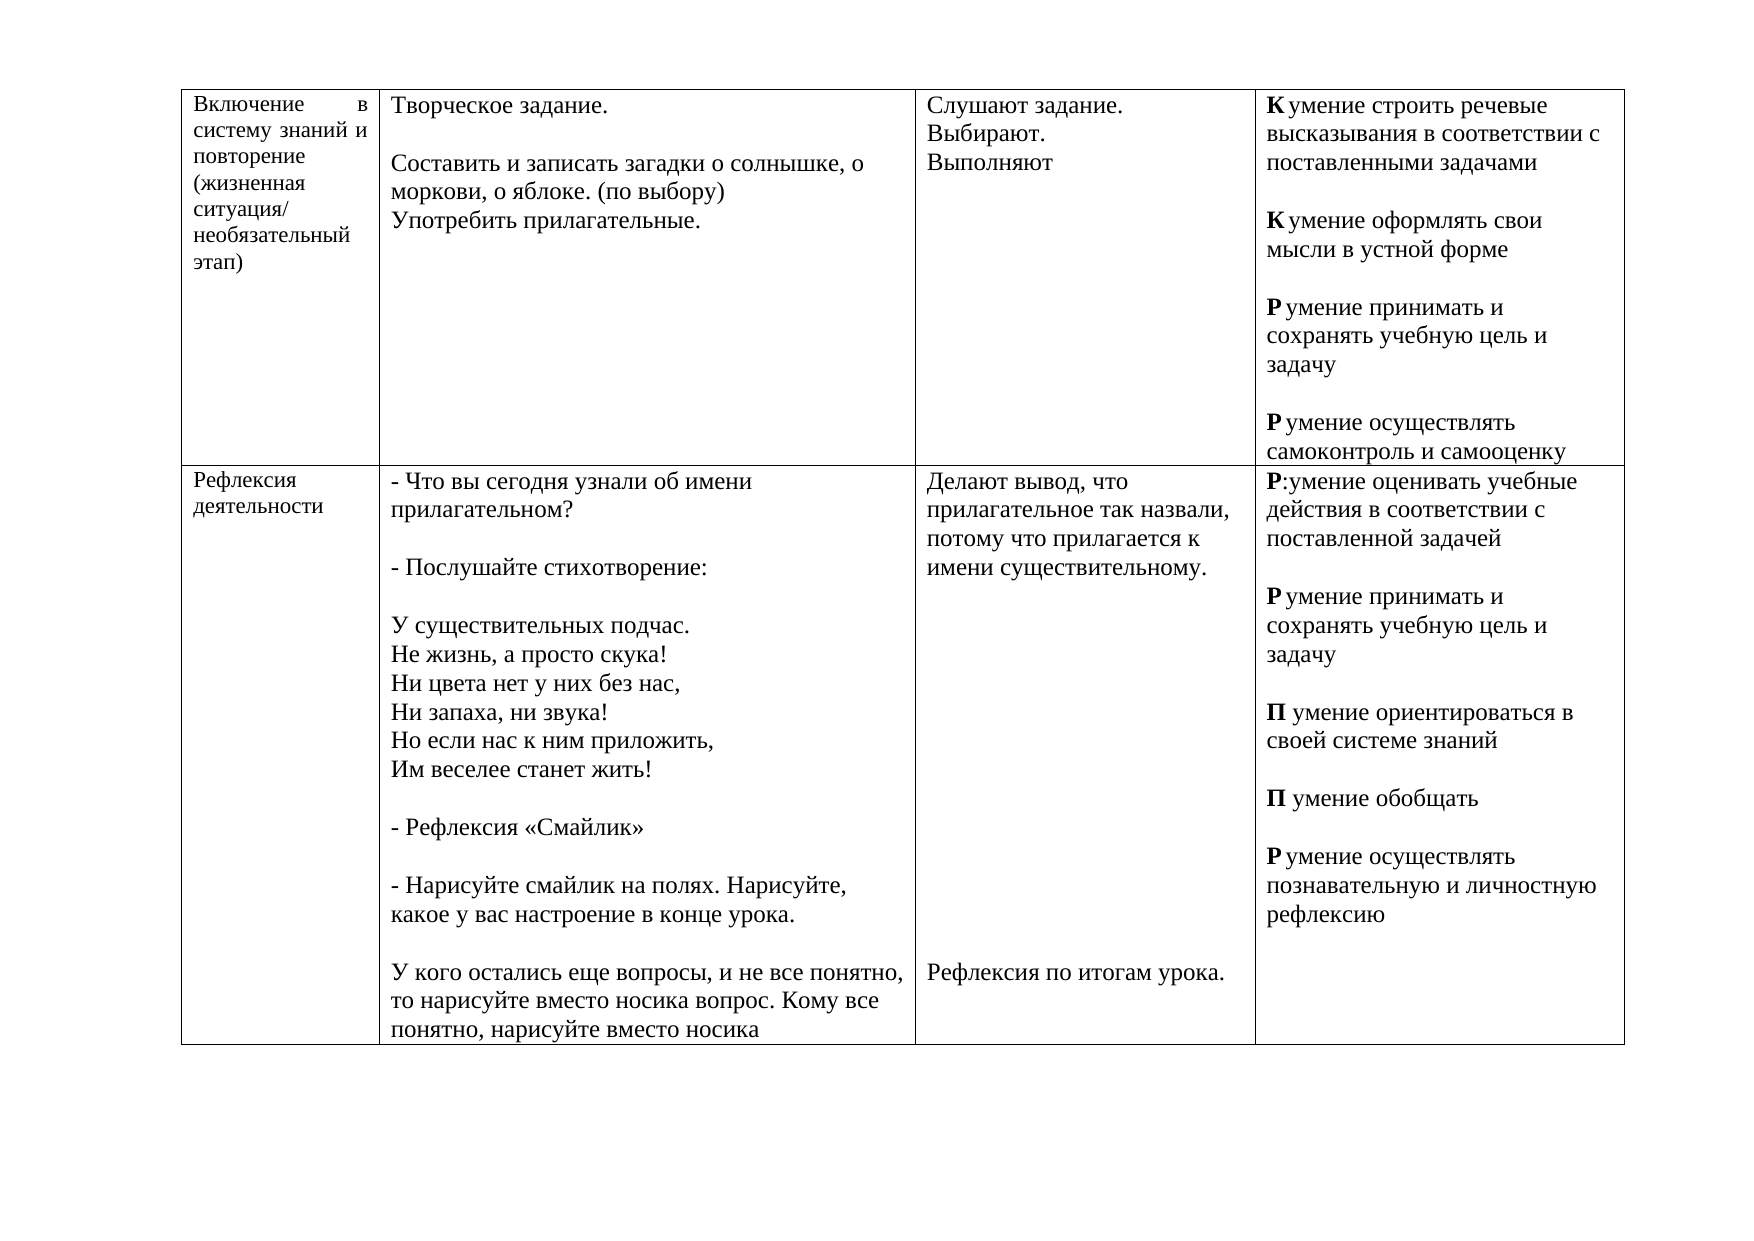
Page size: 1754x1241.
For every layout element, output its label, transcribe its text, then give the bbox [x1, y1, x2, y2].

table_cell Творческое задание. Составить и записать загадки о солнышке, о моркови, о яблоке. (по выбору) Употребить прилагательные. [380, 90, 915, 465]
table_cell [182, 466, 379, 1044]
table_cell К умение строить речевые высказывания в соответствии с поставленными задачами К умение оформлять свои мысли в устной форме Р умение принимать и сохранять учебную цель и задачу Р умение осуществлять самоконтроль и самооценку [1256, 90, 1624, 465]
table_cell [380, 466, 915, 1044]
table_cell Слушают задание. Выбирают. Выполняют [916, 90, 1255, 465]
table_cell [916, 466, 1255, 1044]
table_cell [1256, 466, 1624, 1044]
table_cell Включение в систему знаний и повторение (жизненная ситуация/ необязательный этап) [182, 90, 379, 465]
